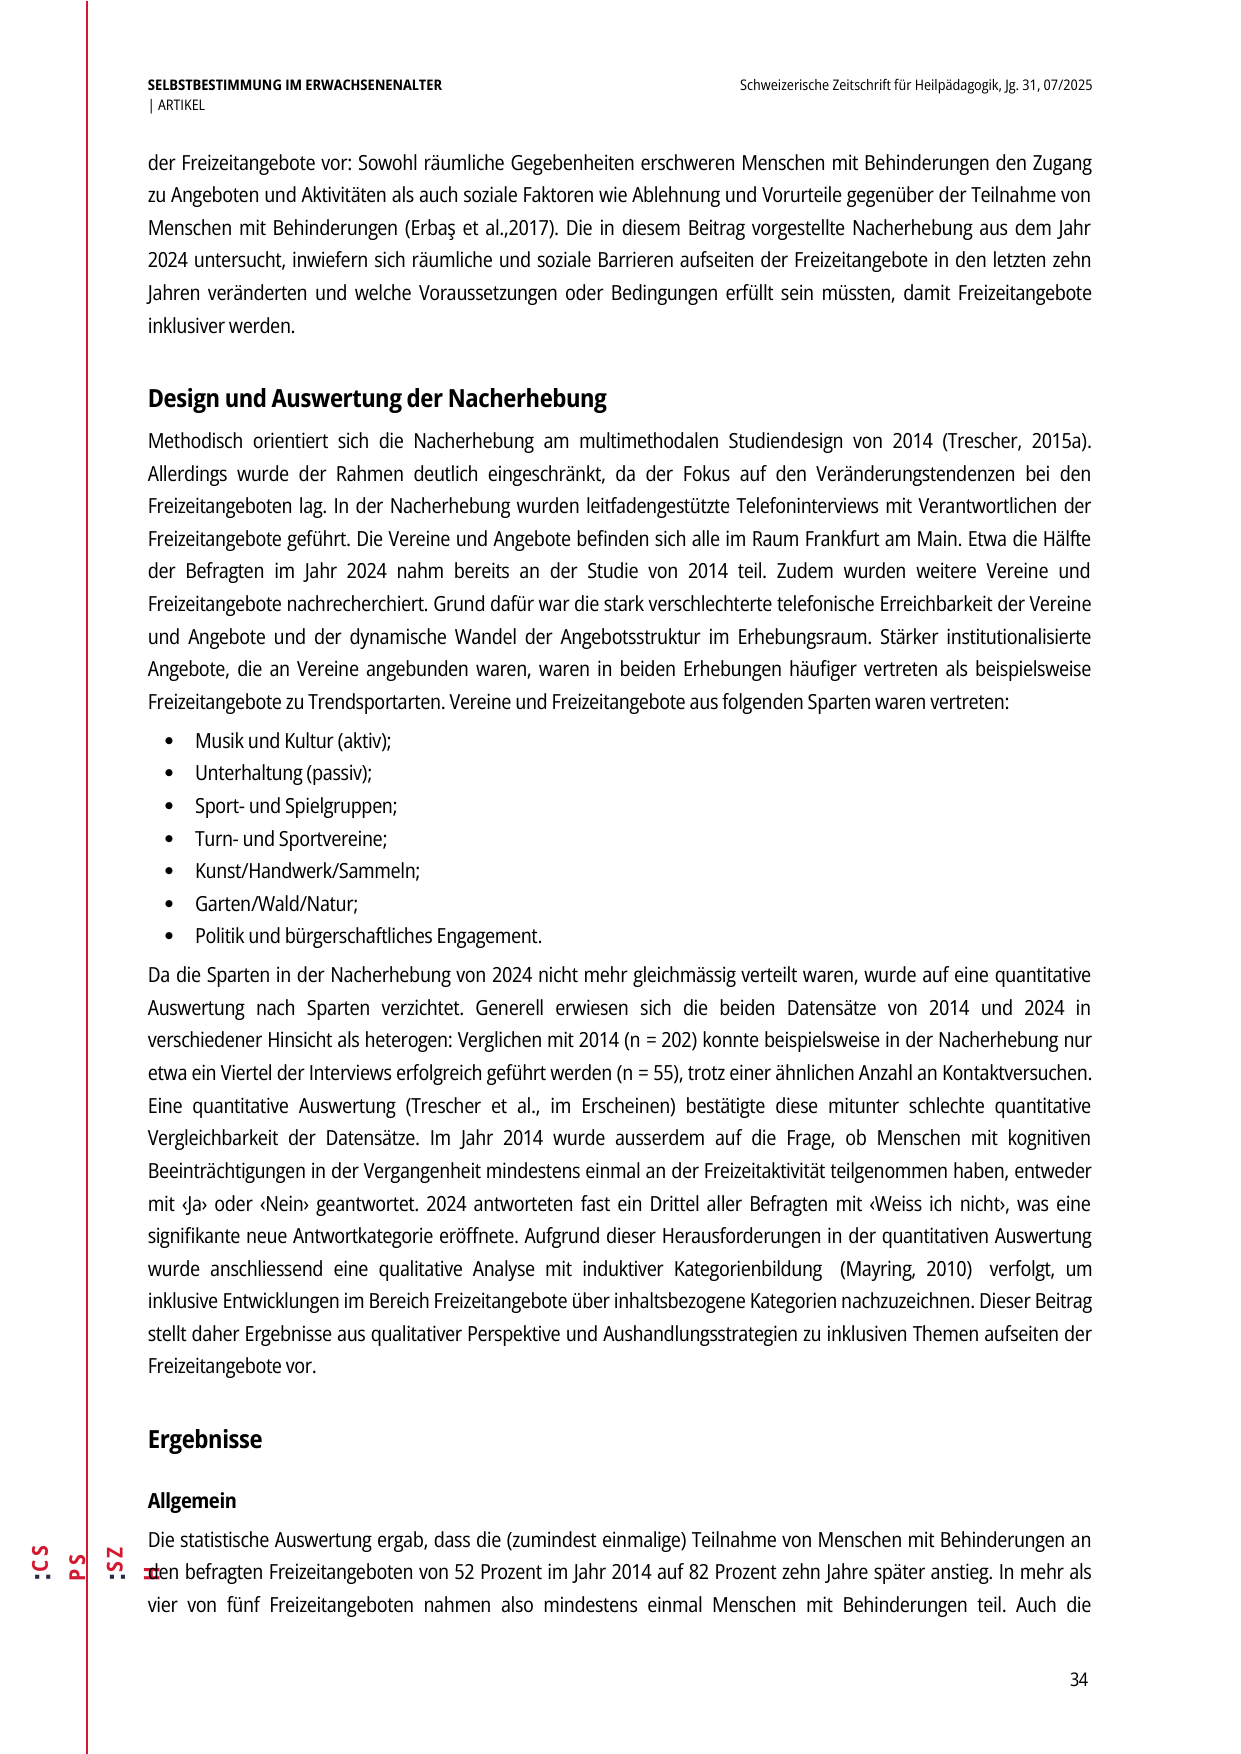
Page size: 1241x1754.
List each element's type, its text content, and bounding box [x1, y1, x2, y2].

text Methodisch orientiert sich die Nacherhebung am multimethodalen Studiendesign von 2014 (Trescher, 2015a). Allerdings wurde der Rahmen deutlich eingeschränkt, da der Fokus auf den Veränderungstendenzen bei den Freizeitangeboten lag. In der Nacherhebung wurden leitfadengestützte Telefoninterviews mit Verantwortlichen der Freizeitangebote geführt. Die Vereine und Angebote befinden sich alle im Raum Frankfurt am Main. Etwa die Hälfte der Befragten im Jahr 2024 nahm bereits an der Studie von 2014 teil. Zudem wurden weitere Vereine und Freizeitangebote nachrecherchiert. Grund dafür war die stark verschlechterte telefonische Erreichbarkeit der Vereine und Angebote und der dynamische Wandel der Angebotsstruktur im Erhebungsraum. Stärker institutionalisierte Angebote, die an Vereine angebunden waren, waren in beiden Erhebungen häufiger vertreten als beispielsweise Freizeitangebote zu Trendsportarten. Vereine und Freizeitangebote aus folgenden Sparten waren vertreten: [148, 426, 1092, 716]
list Turn- und Sportvereine; [165, 824, 1092, 852]
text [148, 1525, 1092, 1618]
text Da die Sparten in der Nacherhebung von 2024 nicht mehr gleichmässig verteilt waren, wurde auf eine quantitative Auswertung nach Sparten verzichtet. Generell erwiesen sich die beiden Datensätze von 2014 und 2024 in verschiedener Hinsicht als heterogen: Verglichen mit 2014 (n = 202) konnte beispielsweise in der Nacherhebung nur etwa ein Viertel der Interviews erfolgreich geführt werden (n = 55), trotz einer ähnlichen Anzahl an Kontaktversuchen. Eine quantitative Auswertung (Trescher et al., im Erscheinen) bestätigte diese mitunter schlechte quantitative Vergleichbarkeit der Datensätze. Im Jahr 2014 wurde ausserdem auf die Frage, ob Menschen mit kognitiven Beeinträchtigungen in der Vergangenheit mindestens einmal an der Freizeitaktivität teilgenommen haben, entweder mit ‹Ja› oder ‹Nein› geantwortet. 2024 antworteten fast ein Drittel aller Befragten mit ‹Weiss ich nicht›, was eine signifikante neue Antwortkategorie eröffnete. Aufgrund dieser Herausforderungen in der quantitativen Auswertung wurde anschliessend eine qualitative Analyse mit induktiver Kategorienbildung verfolgt, um inklusive Entwicklungen im Bereich Freizeitangebote über inhaltsbezogene Kategorien nachzuzeichnen. Dieser Beitrag stellt daher Ergebnisse aus qualitativer Perspektive und Aushandlungsstrategien zu inklusiven Themen aufseiten der Freizeitangebote vor. [148, 960, 1092, 1380]
list Garten/Wald/Natur; [165, 889, 1092, 917]
list Sport- und Spielgruppen; [165, 791, 1092, 819]
list Unterhaltung (passiv); [165, 758, 1092, 787]
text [148, 148, 1092, 339]
list Politik und bürgerschaftliches Engagement. [165, 922, 1092, 950]
subtitle Ergebnisse [148, 1422, 1092, 1456]
subtitle Design und Auswertung der Nacherhebung [148, 381, 1092, 415]
subtitle Allgemein [148, 1486, 1092, 1514]
list Kunst/Handwerk/Sammeln; [165, 856, 1092, 885]
list Musik und Kultur (aktiv); [165, 726, 1092, 754]
